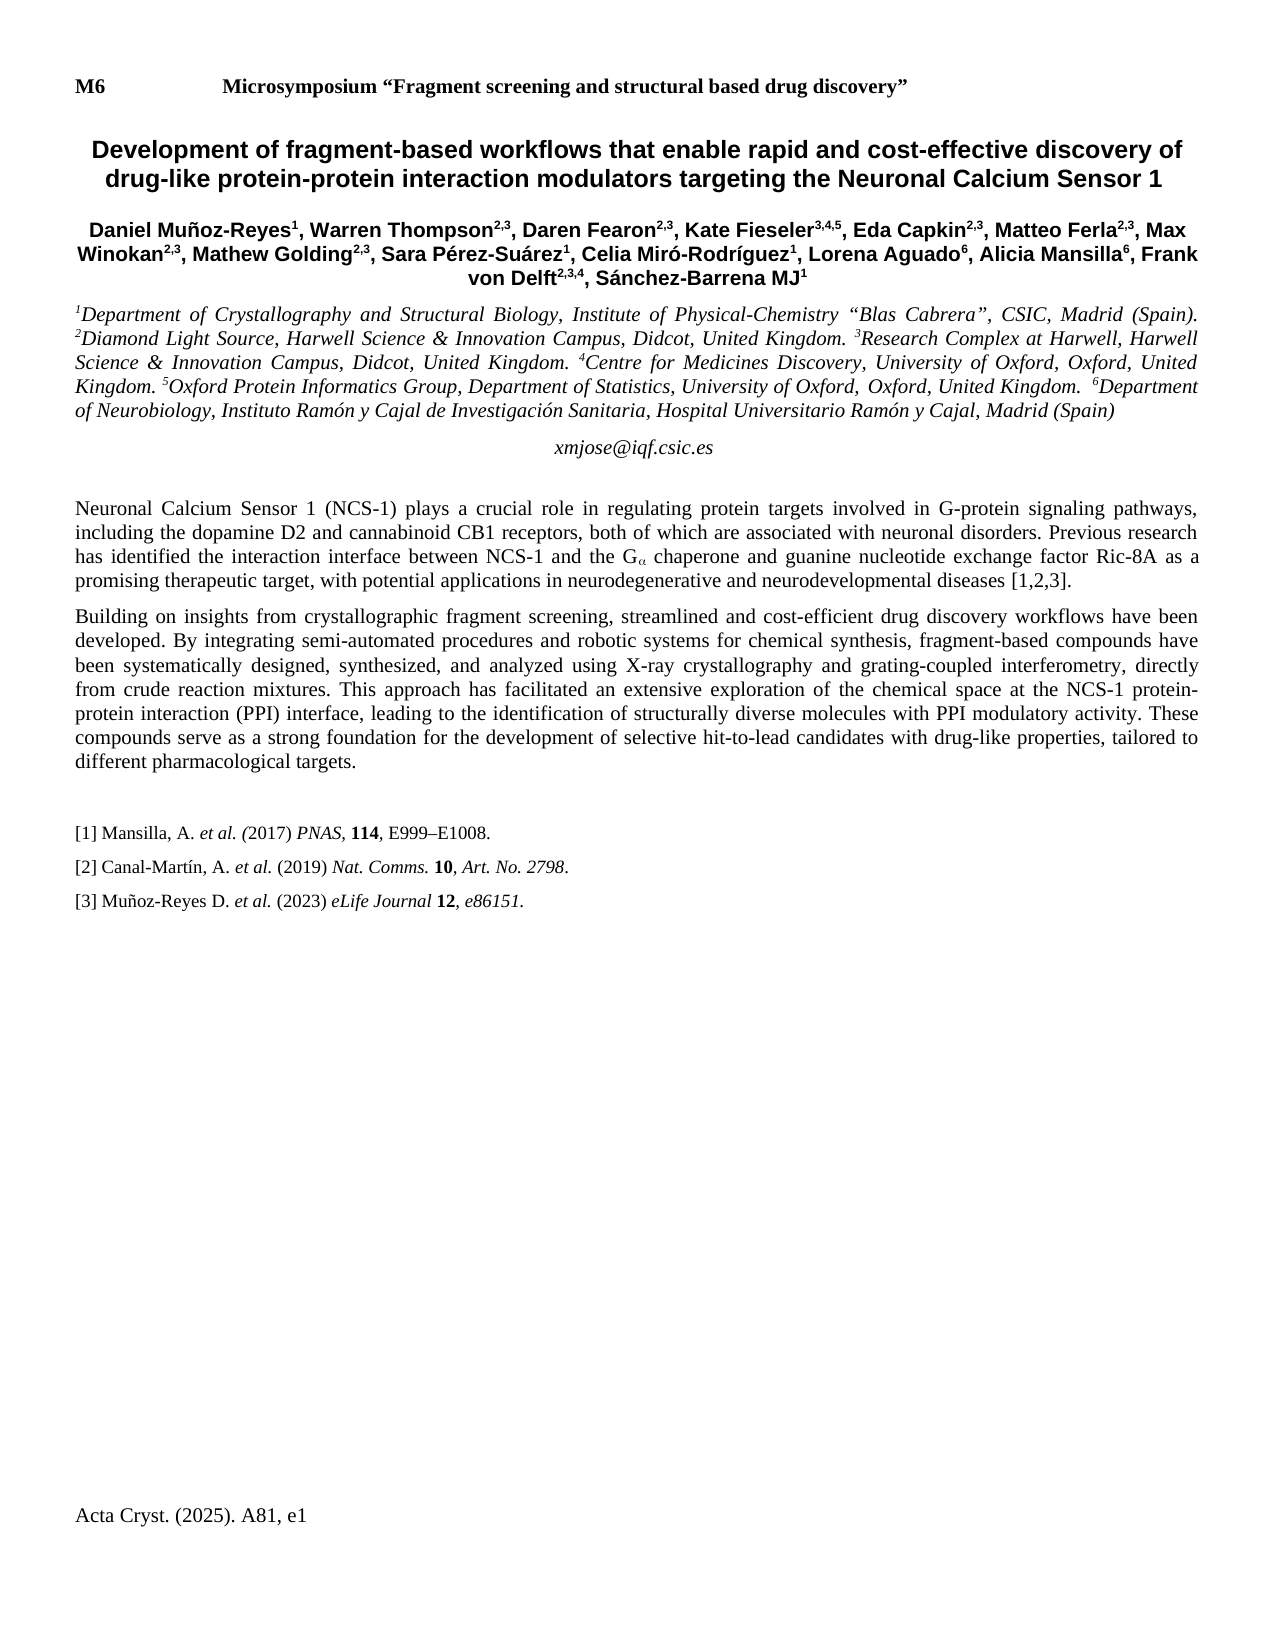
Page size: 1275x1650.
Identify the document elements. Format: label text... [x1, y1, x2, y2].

subtitle [2] Canal-Martín, A. et al. (2019) Nat. Comms. 10, Art. No. 2798. [75, 856, 1200, 877]
text Neuronal Calcium Sensor 1 (NCS-1) plays a crucial role in regulating protein targets involved in G-protein signaling pathways, including the dopamine D2 and cannabinoid CB1 receptors, both of which are associated with neuronal disorders. Previous research has identified the interaction interface between NCS-1 and the G chaperone and guanine nucleotide exchange factor Ric-8A as a promising therapeutic target, with potential applications in neurodegenerative and neurodevelopmental diseases [1,2,3]. [75, 496, 1200, 592]
subtitle Development of fragment-based workflows that enable rapid and cost-effective discovery of drug-like protein-protein interaction modulators targeting the Neuronal Calcium Sensor 1 [75, 135, 1200, 193]
subtitle xmjose@iqf.csic.es [75, 435, 1200, 483]
subtitle [1] Mansilla, A. et al. (2017) PNAS, 114, E999–E1008. [75, 822, 1200, 843]
text 1Department of Crystallography and Structural Biology, Institute of Physical-Chemistry “Blas Cabrera”, CSIC, Madrid (Spain). 2Diamond Light Source, Harwell Science & Innovation Campus, Didcot, United Kingdom. 3Research Complex at Harwell, Harwell Science & Innovation Campus, Didcot, United Kingdom. 4Centre for Medicines Discovery, University of Oxford, Oxford, United Kingdom. 5Oxford Protein Informatics Group, Department of Statistics, University of Oxford, Oxford, United Kingdom. 6Department of Neurobiology, Instituto Ramón y Cajal de Investigación Sanitaria, Hospital Universitario Ramón y Cajal, Madrid (Spain) [75, 302, 1200, 422]
subtitle [3] Muñoz-Reyes D. et al. (2023) eLife Journal 12, e86151. [75, 890, 1200, 912]
text Daniel Muñoz-Reyes1, Warren Thompson2,3, Daren Fearon2,3, Kate Fieseler3,4,5, Eda Capkin2,3, Matteo Ferla2,3, Max Winokan2,3, Mathew Golding2,3, Sara Pérez-Suárez1, Celia Miró-Rodríguez1, Lorena Aguado6, Alicia Mansilla6, Frank von Delft2,3,4, Sánchez-Barrena MJ1 [75, 218, 1200, 290]
text Building on insights from crystallographic fragment screening, streamlined and cost-efficient drug discovery workflows have been developed. By integrating semi-automated procedures and robotic systems for chemical synthesis, fragment-based compounds have been systematically designed, synthesized, and analyzed using X-ray crystallography and grating-coupled interferometry, directly from crude reaction mixtures. This approach has facilitated an extensive exploration of the chemical space at the NCS-1 protein-protein interaction (PPI) interface, leading to the identification of structurally diverse molecules with PPI modulatory activity. These compounds serve as a strong foundation for the development of selective hit-to-lead candidates with drug-like properties, tailored to different pharmacological targets. [75, 604, 1200, 773]
